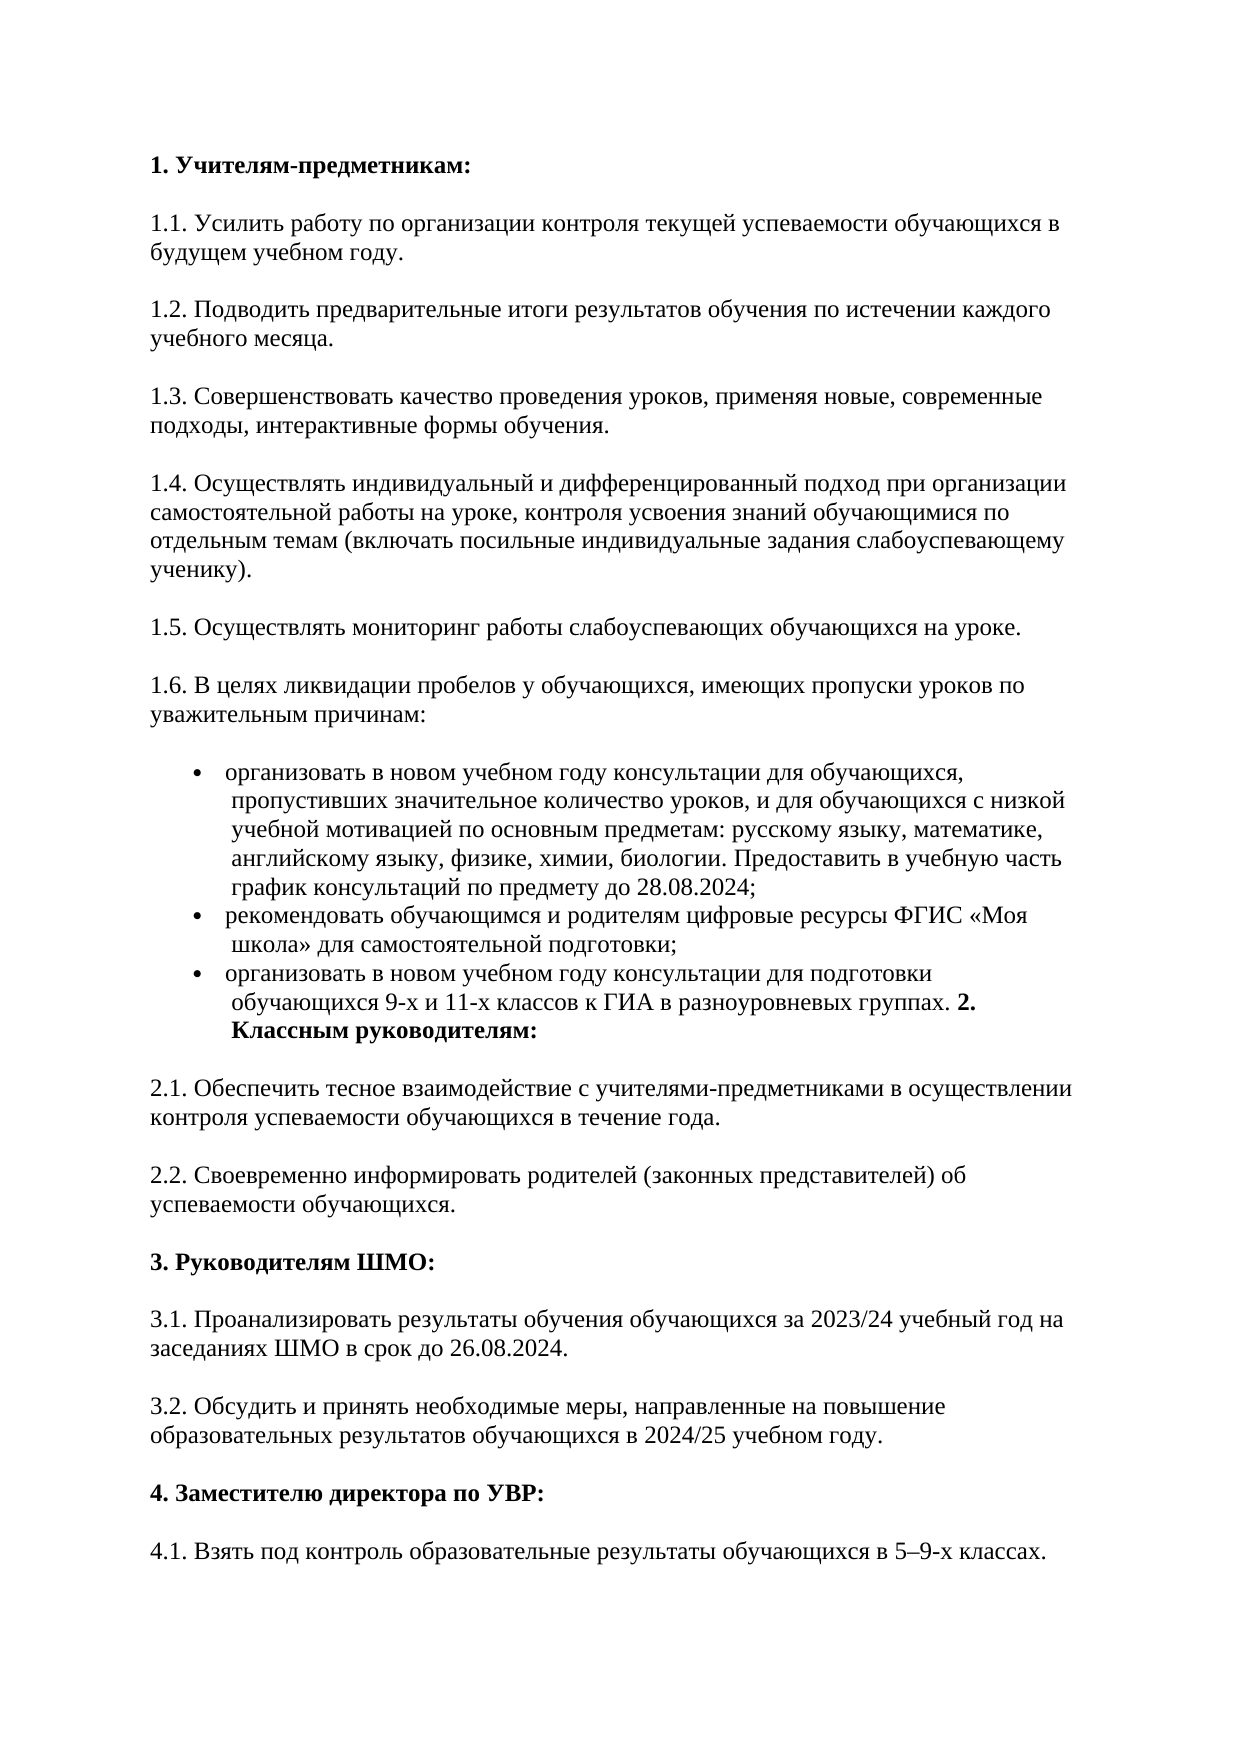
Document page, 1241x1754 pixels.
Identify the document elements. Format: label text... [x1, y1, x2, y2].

text 2.2. Своевременно информировать родителей (законных представителей) об успеваемости обучающихся. [150, 1334, 1090, 1391]
text 2.1. Обеспечить тесное взаимодействие с учителями-предметниками в осуществлении контроля успеваемости обучающихся в течение года. [150, 1247, 1090, 1304]
text 3.1. Проанализировать результаты обучения обучающихся за 2023/24 учебный год на заседаниях ШМО в срок до 26.08.2024. [150, 1478, 1090, 1536]
text 1.4. Осуществлять индивидуальный и дифференцированный подход при организации самостоятельной работы на уроке, контроля усвоения знаний обучающимися по отдельным темам (включать посильные индивидуальные задания слабоуспевающему ученику). [150, 612, 1090, 727]
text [150, 150, 1090, 207]
text 1.2. Подводить предварительные итоги результатов обучения по истечении каждого учебного месяца. [150, 439, 1090, 497]
text 1.6. В целях ликвидации пробелов у обучающихся, имеющих пропуски уроков по уважительным причинам: [150, 814, 1090, 872]
text Пути решений: [150, 237, 1090, 265]
text 1.5. Осуществлять мониторинг работы слабоуспевающих обучающихся на уроке. [150, 757, 1090, 785]
list организовать в новом учебном году консультации для обучающихся, пропустивших значительное количество уроков, и для обучающихся с низкой учебной мотивацией по основным предметам: русскому языку, математике, английскому языку, физике, химии, биологии. Предоставить в учебную часть график консультаций по предмету до 28.08.2024; [194, 901, 1071, 1045]
text 1. Учителям-предметникам: [150, 294, 1090, 323]
text 1.3. Совершенствовать качество проведения уроков, применяя новые, современные подходы, интерактивные формы обучения. [150, 526, 1090, 583]
text 3. Руководителям ШМО: [150, 1420, 1090, 1449]
list организовать в новом учебном году консультации для подготовки обучающихся 9-х и 11-х классов к ГИА в разноуровневых группах. 2. Классным руководителям: [194, 1132, 1071, 1218]
list рекомендовать обучающимся и родителям цифровые ресурсы ФГИС «Моя школа» для самостоятельной подготовки; [194, 1045, 1071, 1102]
text 1.1. Усилить работу по организации контроля текущей успеваемости обучающихся в будущем учебном году. [150, 352, 1090, 410]
